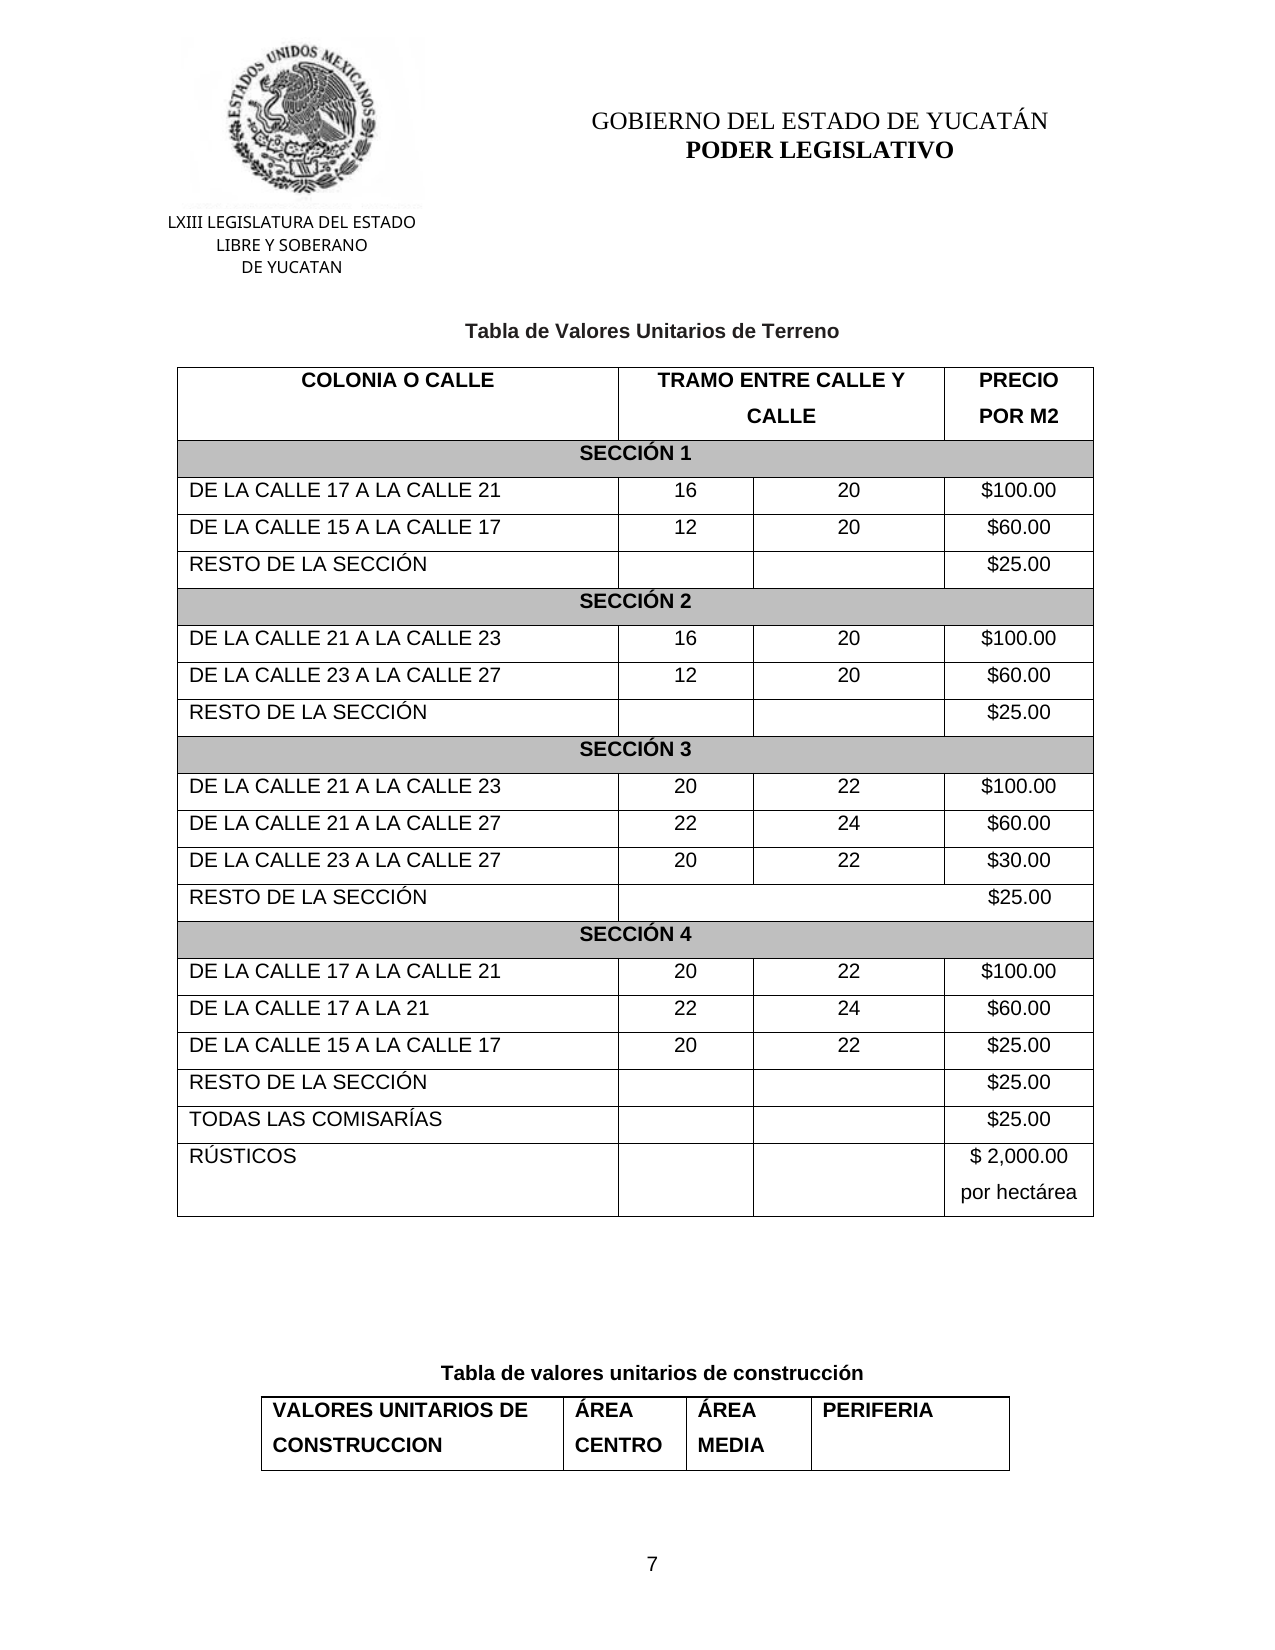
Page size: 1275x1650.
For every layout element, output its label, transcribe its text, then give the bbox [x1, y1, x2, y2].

table_cell SECCIÓN 2 [178, 589, 1093, 625]
table_cell $60.00 [945, 811, 1093, 847]
table_cell $60.00 [945, 663, 1093, 699]
table_cell 22 [619, 811, 753, 847]
table_cell $25.00 [945, 552, 1093, 588]
table_cell DE LA CALLE 21 A LA CALLE 27 [178, 811, 618, 847]
table_cell 24 [754, 996, 944, 1032]
table_cell 20 [619, 848, 753, 884]
table_cell [619, 700, 753, 736]
table_cell 20 [754, 626, 944, 662]
table_cell DE LA CALLE 15 A LA CALLE 17 [178, 1033, 618, 1069]
table_header COLONIA O CALLE [178, 368, 618, 440]
table_header TRAMO ENTRE CALLE Y CALLE [619, 368, 944, 440]
table_cell $ 2,000.00 por hectárea [945, 1144, 1093, 1216]
table_cell SECCIÓN 1 [178, 441, 1093, 477]
table_cell RESTO DE LA SECCIÓN [178, 1070, 618, 1106]
table_cell RESTO DE LA SECCIÓN [178, 885, 618, 921]
table_cell [754, 1144, 944, 1216]
table_cell $100.00 [945, 478, 1093, 514]
table_cell DE LA CALLE 21 A LA CALLE 23 [178, 774, 618, 810]
table_cell 20 [754, 478, 944, 514]
table_cell $25.00 [619, 885, 1093, 921]
table_cell TODAS LAS COMISARÍAS [178, 1107, 618, 1143]
table_cell 22 [754, 848, 944, 884]
table_cell [619, 1107, 753, 1143]
table_header ÁREA MEDIA [687, 1398, 811, 1470]
table_cell [619, 1070, 753, 1106]
table_cell $30.00 [945, 848, 1093, 884]
table_cell 22 [619, 996, 753, 1032]
table_cell 20 [619, 1033, 753, 1069]
table_cell 22 [754, 959, 944, 995]
table_cell $25.00 [945, 1033, 1093, 1069]
table_cell 12 [619, 515, 753, 551]
table_cell [754, 1107, 944, 1143]
table_cell $25.00 [945, 1107, 1093, 1143]
table_cell 16 [619, 478, 753, 514]
table_cell DE LA CALLE 17 A LA CALLE 21 [178, 959, 618, 995]
text Tabla de Valores Unitarios de Terreno [177, 319, 1127, 343]
table_cell 12 [619, 663, 753, 699]
table_cell RÚSTICOS [178, 1144, 618, 1216]
table_cell 20 [754, 663, 944, 699]
table_cell 22 [754, 774, 944, 810]
table_cell 24 [754, 811, 944, 847]
text Tabla de valores unitarios de construcción [177, 1360, 1127, 1384]
picture [181, 37, 426, 209]
table_cell $60.00 [945, 996, 1093, 1032]
table_cell $100.00 [945, 959, 1093, 995]
table_cell DE LA CALLE 15 A LA CALLE 17 [178, 515, 618, 551]
table_cell DE LA CALLE 23 A LA CALLE 27 [178, 848, 618, 884]
table_cell 20 [619, 774, 753, 810]
table_cell RESTO DE LA SECCIÓN [178, 552, 618, 588]
table_cell $25.00 [945, 700, 1093, 736]
table_cell SECCIÓN 4 [178, 922, 1093, 958]
table_cell [619, 552, 753, 588]
table_cell RESTO DE LA SECCIÓN [178, 700, 618, 736]
table_cell $25.00 [945, 1070, 1093, 1106]
table_cell 20 [754, 515, 944, 551]
table_cell 20 [619, 959, 753, 995]
table_header ÁREA CENTRO [564, 1398, 686, 1470]
table_cell $100.00 [945, 626, 1093, 662]
table_cell [754, 700, 944, 736]
table_cell 22 [754, 1033, 944, 1069]
table_cell [754, 552, 944, 588]
table_cell 16 [619, 626, 753, 662]
table_header PERIFERIA [812, 1398, 1009, 1470]
table_cell [754, 1070, 944, 1106]
table_cell DE LA CALLE 17 A LA CALLE 21 [178, 478, 618, 514]
table_cell DE LA CALLE 23 A LA CALLE 27 [178, 663, 618, 699]
table_cell DE LA CALLE 21 A LA CALLE 23 [178, 626, 618, 662]
table_cell [619, 1144, 753, 1216]
table_cell $60.00 [945, 515, 1093, 551]
table_header PRECIO POR M2 [945, 368, 1093, 440]
table_cell SECCIÓN 3 [178, 737, 1093, 773]
table_cell DE LA CALLE 17 A LA 21 [178, 996, 618, 1032]
table_header VALORES UNITARIOS DE CONSTRUCCION [262, 1398, 563, 1470]
table_cell $100.00 [945, 774, 1093, 810]
